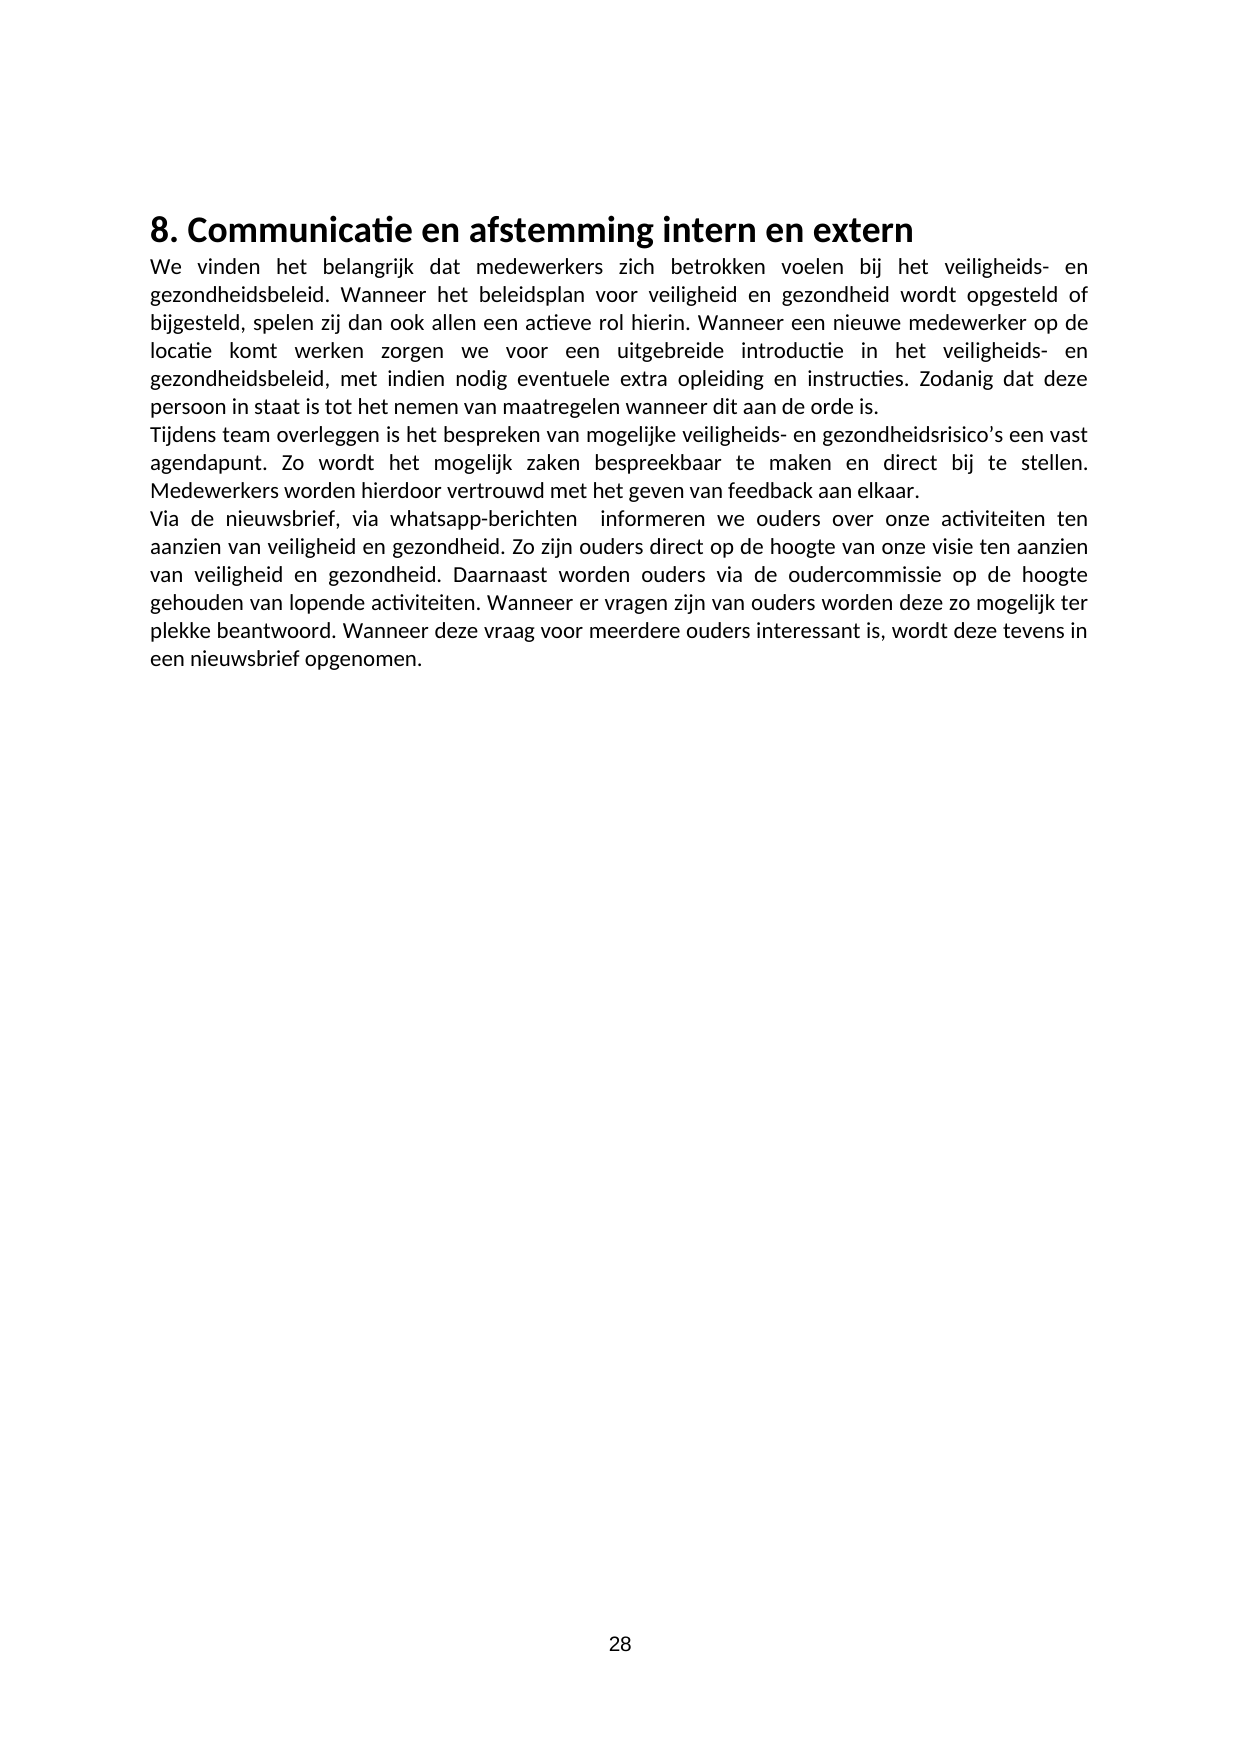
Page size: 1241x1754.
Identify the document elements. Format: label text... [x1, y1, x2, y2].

text Tijdens team overleggen is het bespreken van mogelijke veiligheids- en gezondheidsrisico’s een vast agendapunt. Zo wordt het mogelijk zaken bespreekbaar te maken en direct bij te stellen. Medewerkers worden hierdoor vertrouwd met het geven van feedback aan elkaar. [150, 420, 1090, 504]
list Communicatie en afstemming intern en extern [150, 206, 1090, 252]
text Via de nieuwsbrief, via whatsapp-berichten informeren we ouders over onze activiteiten ten aanzien van veiligheid en gezondheid. Zo zijn ouders direct op de hoogte van onze visie ten aanzien van veiligheid en gezondheid. Daarnaast worden ouders via de oudercommissie op de hoogte gehouden van lopende activiteiten. Wanneer er vragen zijn van ouders worden deze zo mogelijk ter plekke beantwoord. Wanneer deze vraag voor meerdere ouders interessant is, wordt deze tevens in een nieuwsbrief opgenomen. [150, 504, 1090, 672]
text We vinden het belangrijk dat medewerkers zich betrokken voelen bij het veiligheids- en gezondheidsbeleid. Wanneer het beleidsplan voor veiligheid en gezondheid wordt opgesteld of bijgesteld, spelen zij dan ook allen een actieve rol hierin. Wanneer een nieuwe medewerker op de locatie komt werken zorgen we voor een uitgebreide introductie in het veiligheids- en gezondheidsbeleid, met indien nodig eventuele extra opleiding en instructies. Zodanig dat deze persoon in staat is tot het nemen van maatregelen wanneer dit aan de orde is. [150, 252, 1090, 420]
